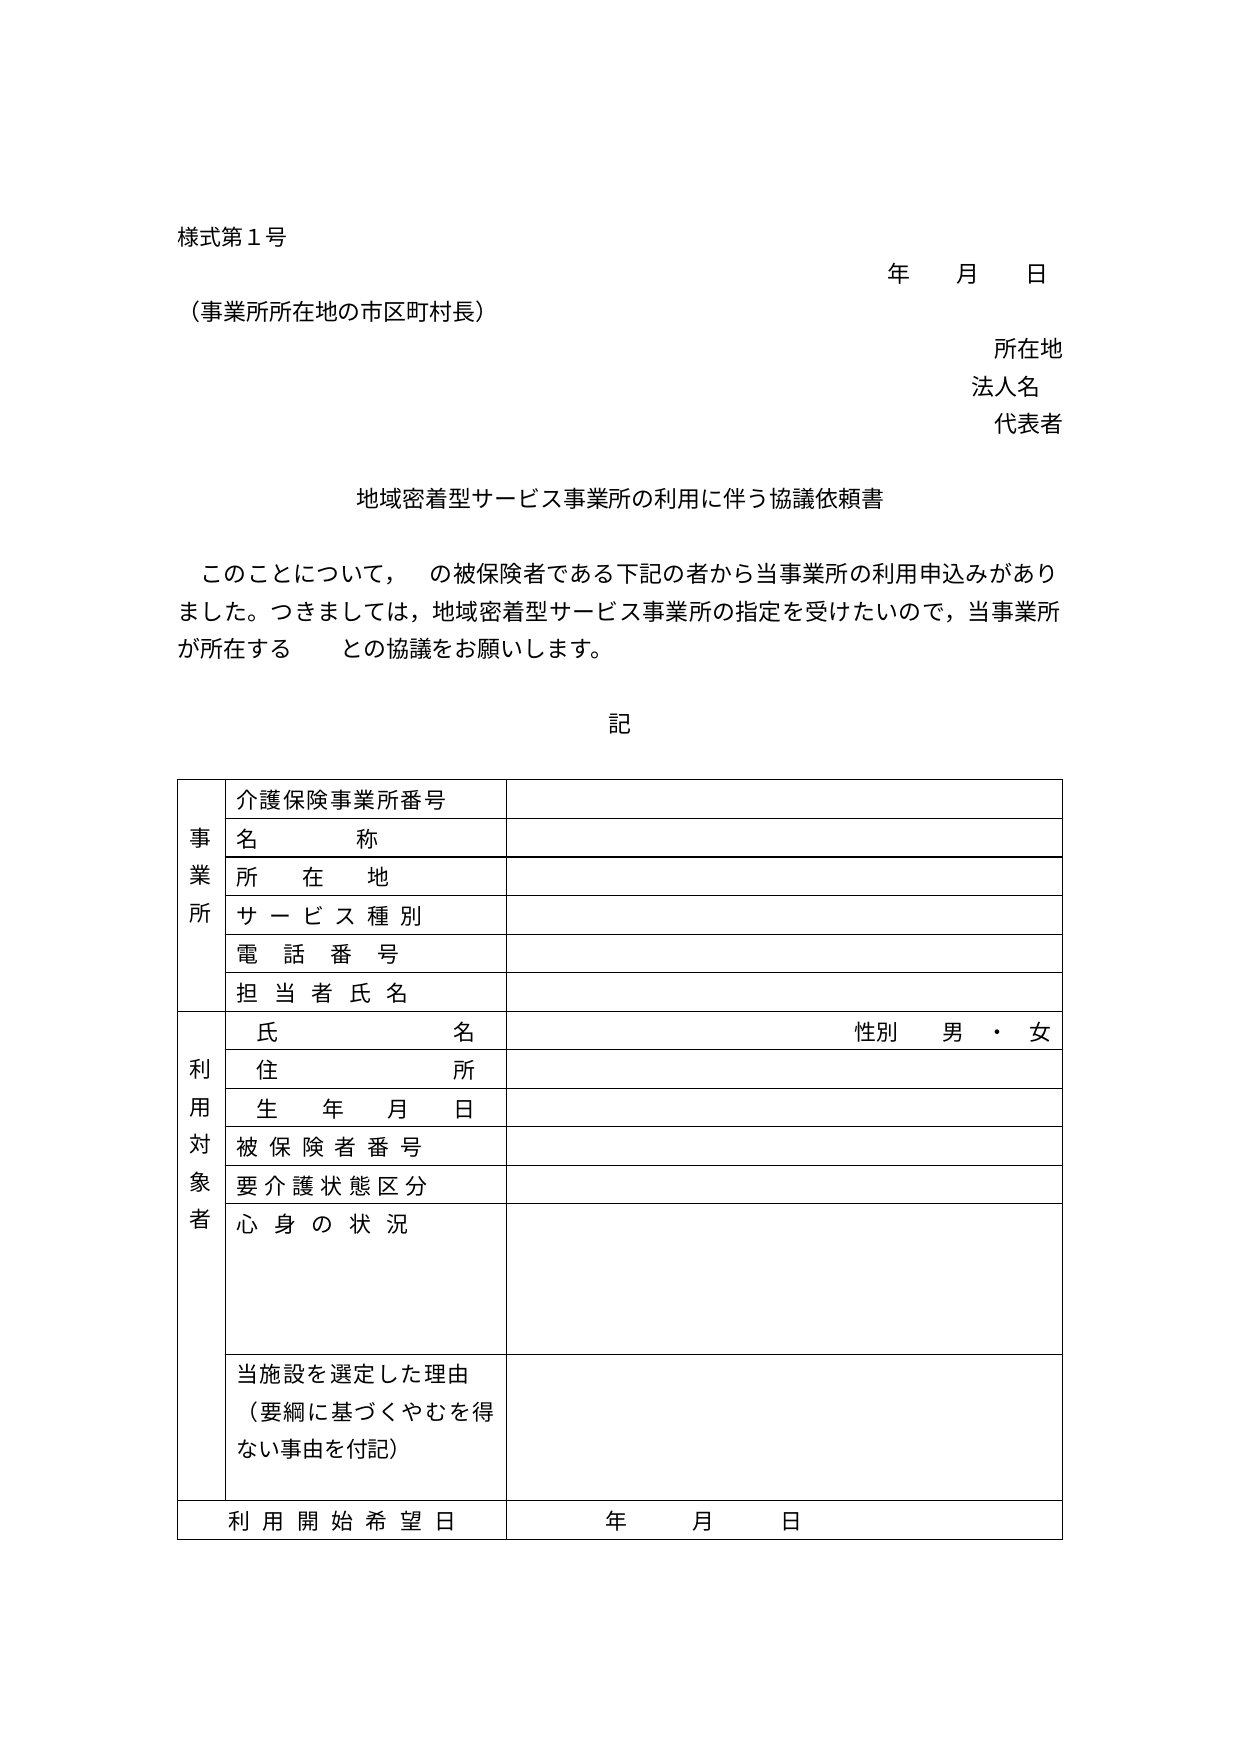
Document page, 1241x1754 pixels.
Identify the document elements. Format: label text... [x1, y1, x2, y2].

table_cell [507, 973, 1062, 1011]
table_cell [507, 935, 1062, 972]
table_cell 担当者氏名 [226, 973, 506, 1011]
table_header [507, 780, 1062, 818]
table_cell 要介護状態区分 [226, 1166, 506, 1203]
table_cell [507, 1089, 1062, 1126]
table_cell 利用対象者 [178, 1012, 225, 1500]
subtitle 記 [177, 704, 1063, 742]
table_cell 心身の状況 [226, 1204, 506, 1353]
table_cell [507, 858, 1062, 895]
text 代表者 [177, 404, 1063, 442]
table_cell 氏 名 [226, 1012, 506, 1049]
table_cell [507, 1050, 1062, 1088]
table_cell [507, 1204, 1062, 1353]
table_cell 住 所 [226, 1050, 506, 1088]
table_header 介護保険事業所番号 [226, 780, 506, 818]
table_cell 電話番号 [226, 935, 506, 972]
table_cell 被保険者番号 [226, 1127, 506, 1165]
table_cell 性別 男 ・ 女 [507, 1012, 1062, 1049]
table_cell 生 年 月 日 [226, 1089, 506, 1126]
text 年 月 日 [177, 254, 1063, 292]
table_cell 年 月 日 [507, 1501, 1062, 1539]
text 所在地 [177, 329, 1063, 367]
table_header 事業所 [178, 780, 225, 1011]
table_cell [507, 1355, 1062, 1500]
text 法人名 [177, 367, 1040, 404]
text 様式第１号 [177, 217, 1063, 254]
table_cell [507, 1127, 1062, 1165]
table_cell 当施設を選定した理由 （要綱に基づくやむを得ない事由を付記） [226, 1355, 506, 1500]
table_cell 所在地 [226, 858, 506, 895]
table_cell 名称 [226, 819, 506, 856]
table_cell [507, 896, 1062, 933]
table_cell [507, 819, 1062, 856]
table_cell サービス種別 [226, 896, 506, 933]
text 地域密着型サービス事業所の利用に伴う協議依頼書 [177, 479, 1063, 517]
text （事業所所在地の市区町村長） [177, 292, 1063, 329]
text このことについて， の被保険者である下記の者から当事業所の利用申込みがありました。つきましては，地域密着型サービス事業所の指定を受けたいので，当事業所が所在する との協議をお願いします。 [177, 554, 1063, 667]
table_cell 利用開始希望日 [178, 1501, 506, 1539]
table_cell [507, 1166, 1062, 1203]
